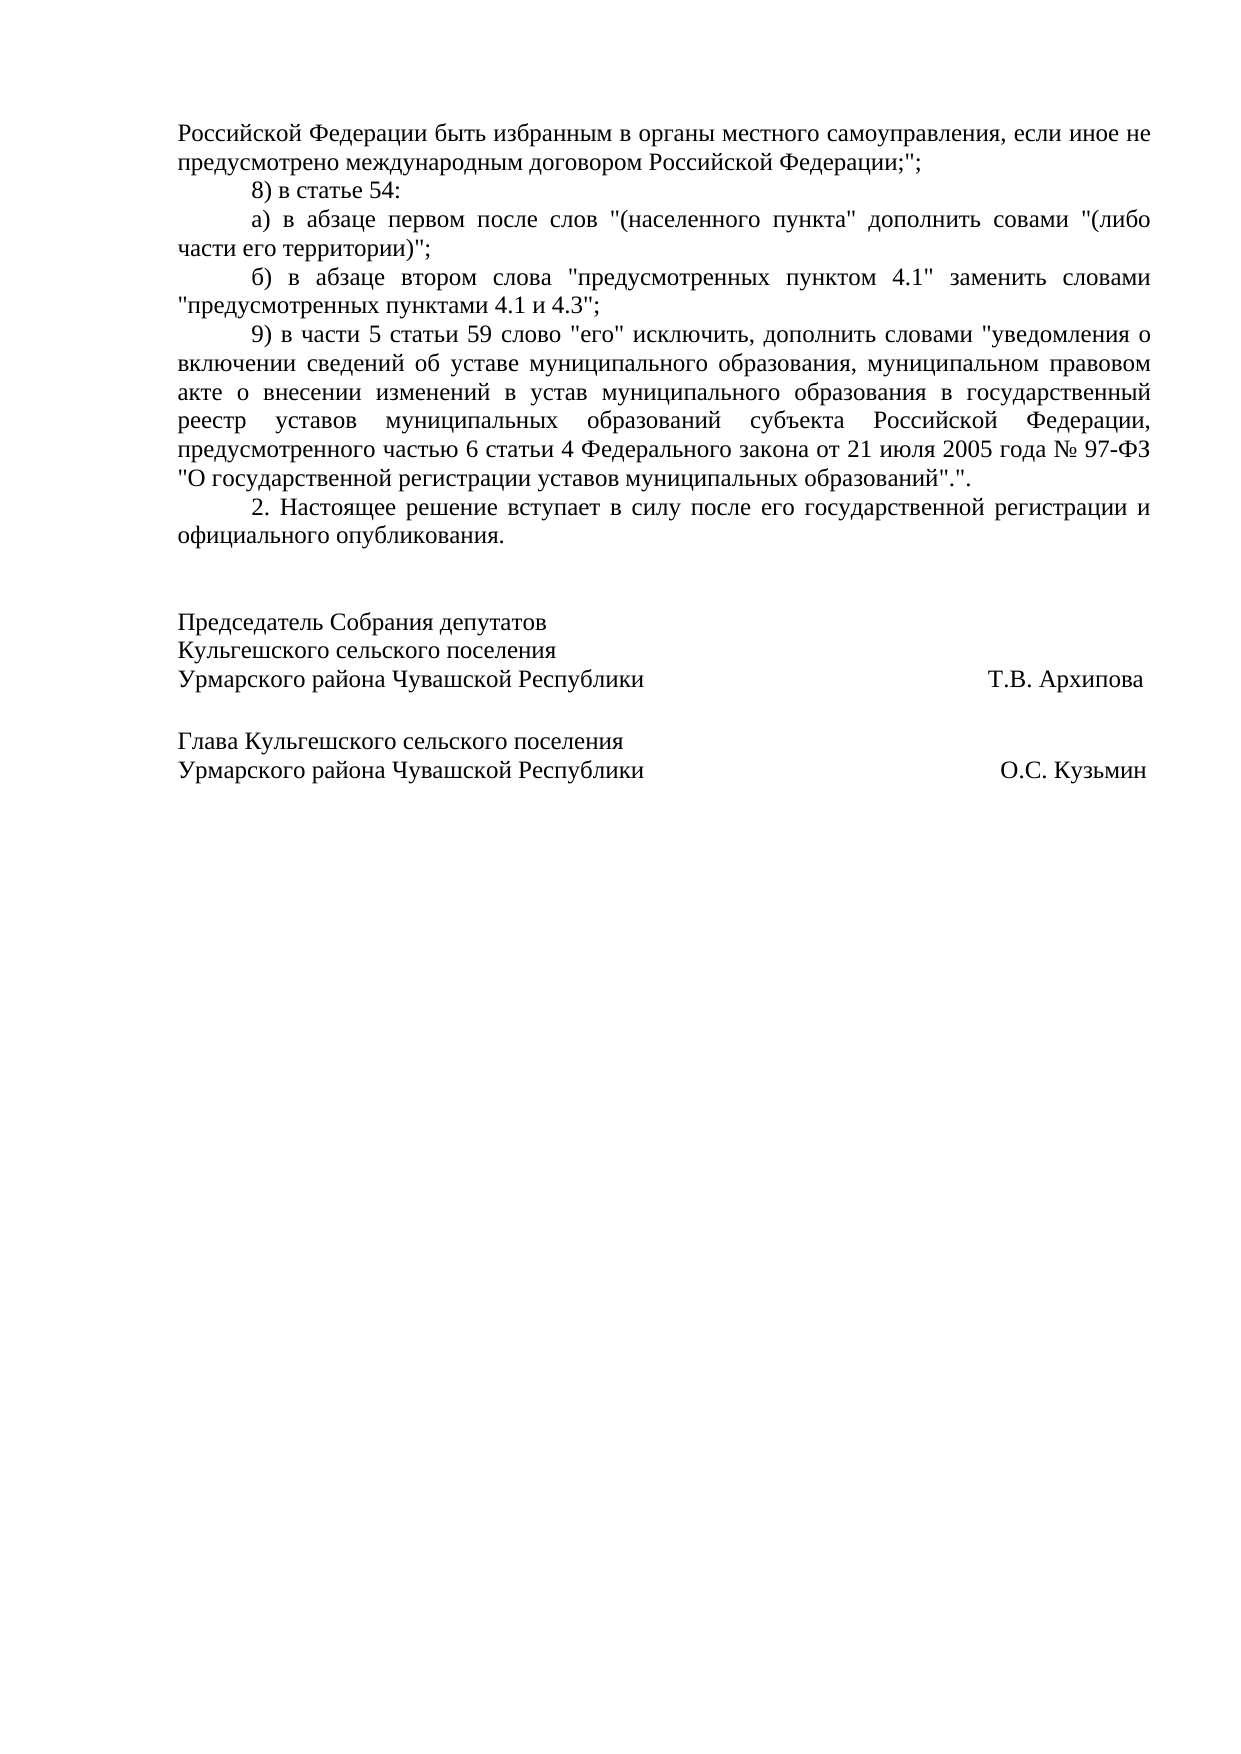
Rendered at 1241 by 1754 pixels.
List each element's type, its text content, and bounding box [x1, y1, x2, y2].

text а) в абзаце первом после слов "(населенного пункта" дополнить совами "(либо части его территории)"; [177, 204, 1152, 262]
text 8) в статье 54: [177, 176, 1152, 204]
text б) в абзаце втором слова "предусмотренных пунктом 4.1" заменить словами "предусмотренных пунктами 4.1 и 4.3"; [177, 262, 1152, 319]
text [177, 118, 1152, 176]
text Глава Кульгешского сельского поселения [177, 726, 1152, 755]
text 2. Настоящее решение вступает в силу после его государственной регистрации и официального опубликования. [177, 492, 1152, 549]
text Урмарского района Чувашской Республики О.С. Кузьмин [177, 755, 1152, 784]
text 9) в части 5 статьи 59 слово "его" исключить, дополнить словами "уведомления о включении сведений об уставе муниципального образования, муниципальном правовом акте о внесении изменений в устав муниципального образования в государственный реестр уставов муниципальных образований субъекта Российской Федерации, предусмотренного частью 6 статьи 4 Федерального закона от 21 июля 2005 года № 97-ФЗ "О государственной регистрации уставов муниципальных образований".". [177, 319, 1152, 492]
text Председатель Собрания депутатов [177, 607, 1152, 636]
text Урмарского района Чувашской Республики Т.В. Архипова [177, 664, 1152, 693]
text Кульгешского сельского поселения [177, 636, 1152, 664]
